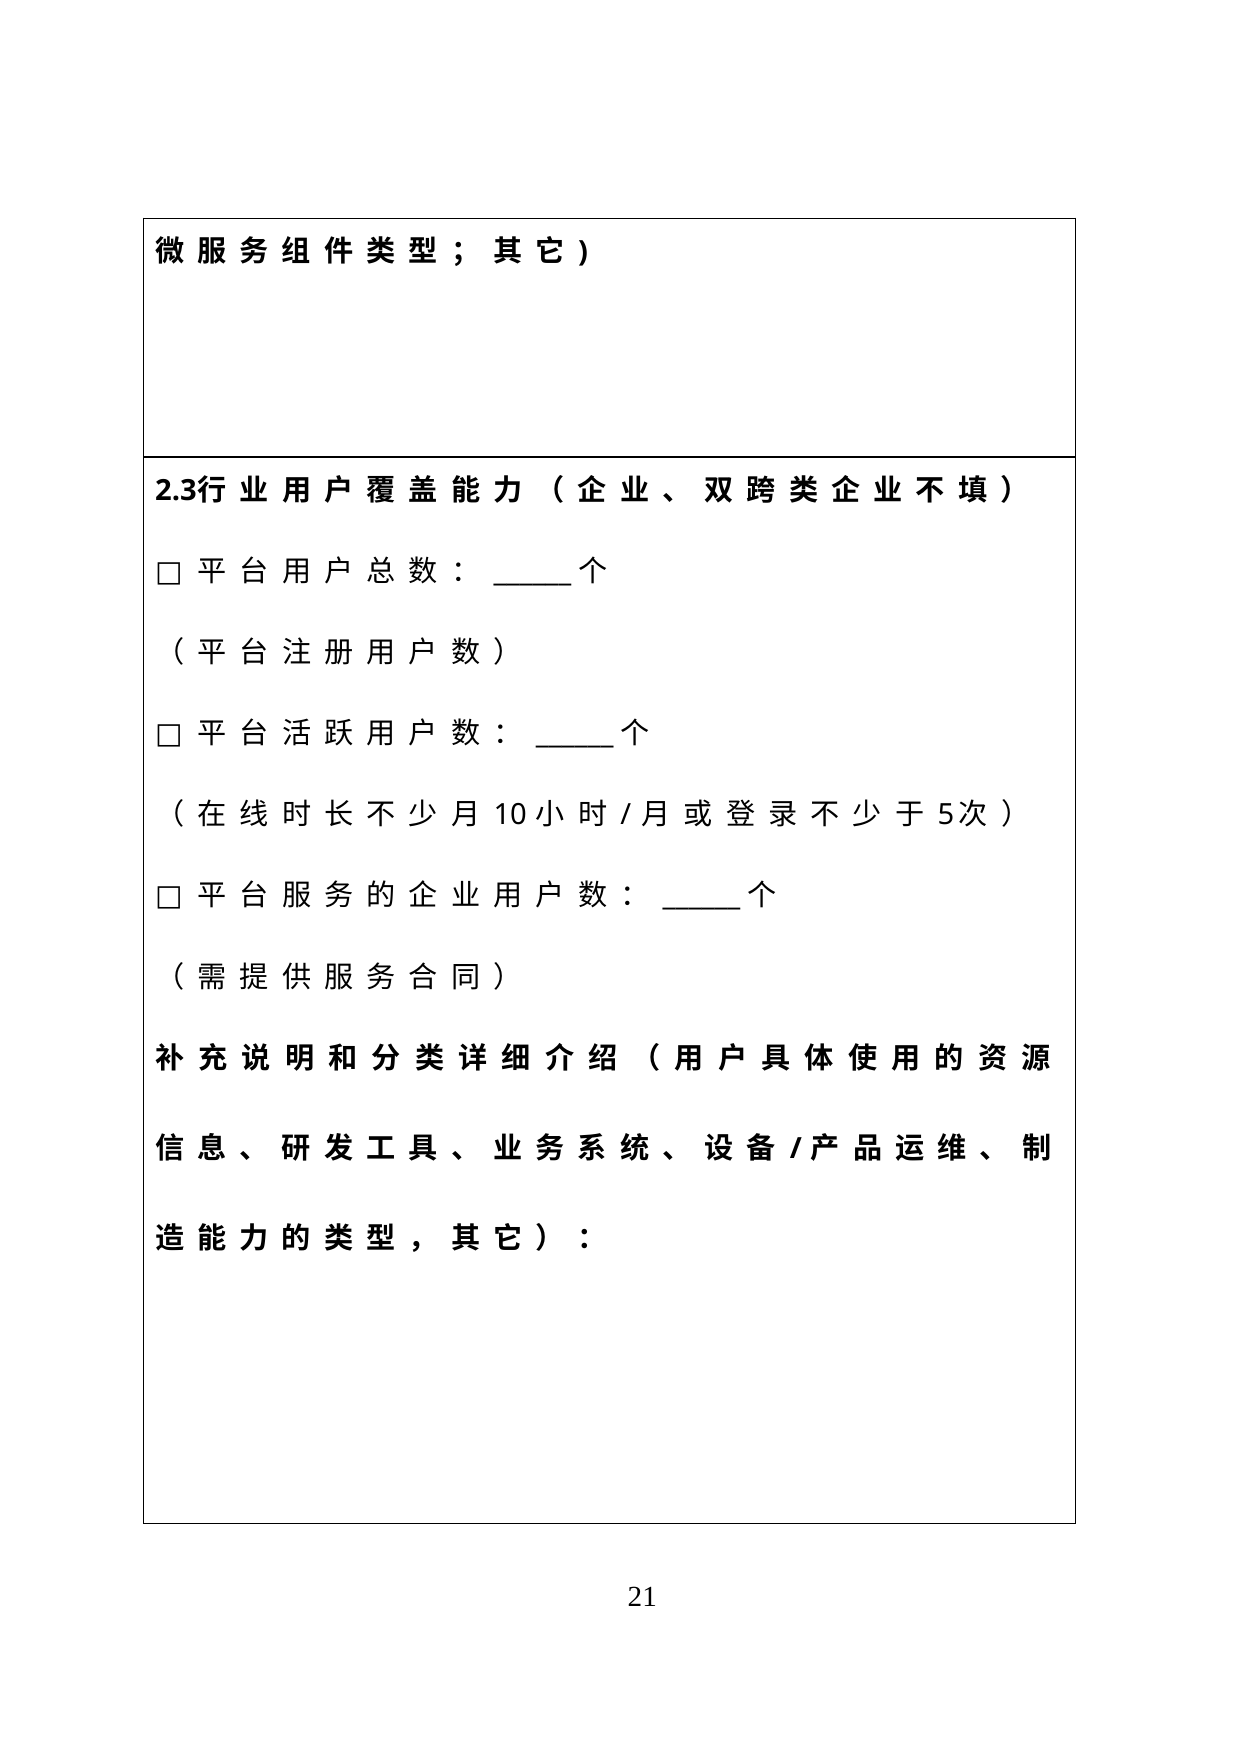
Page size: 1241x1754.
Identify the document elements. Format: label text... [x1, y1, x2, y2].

table_cell 2.3行业用户覆盖能力（企业、双跨类企业不填） □平台用户总数：______个 （平台注册用户数） □平台活跃用户数：______个 （在线时长不少月10小时/月或登录不少于5次） □平台服务的企业用户数：______个 （需提供服务合同） 补充说明和分类详细介绍（用户具体使用的资源信息、研发工具、业务系统、设备/产品运维、制造能力的类型，其它）： [144, 458, 1075, 1523]
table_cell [144, 219, 1075, 456]
